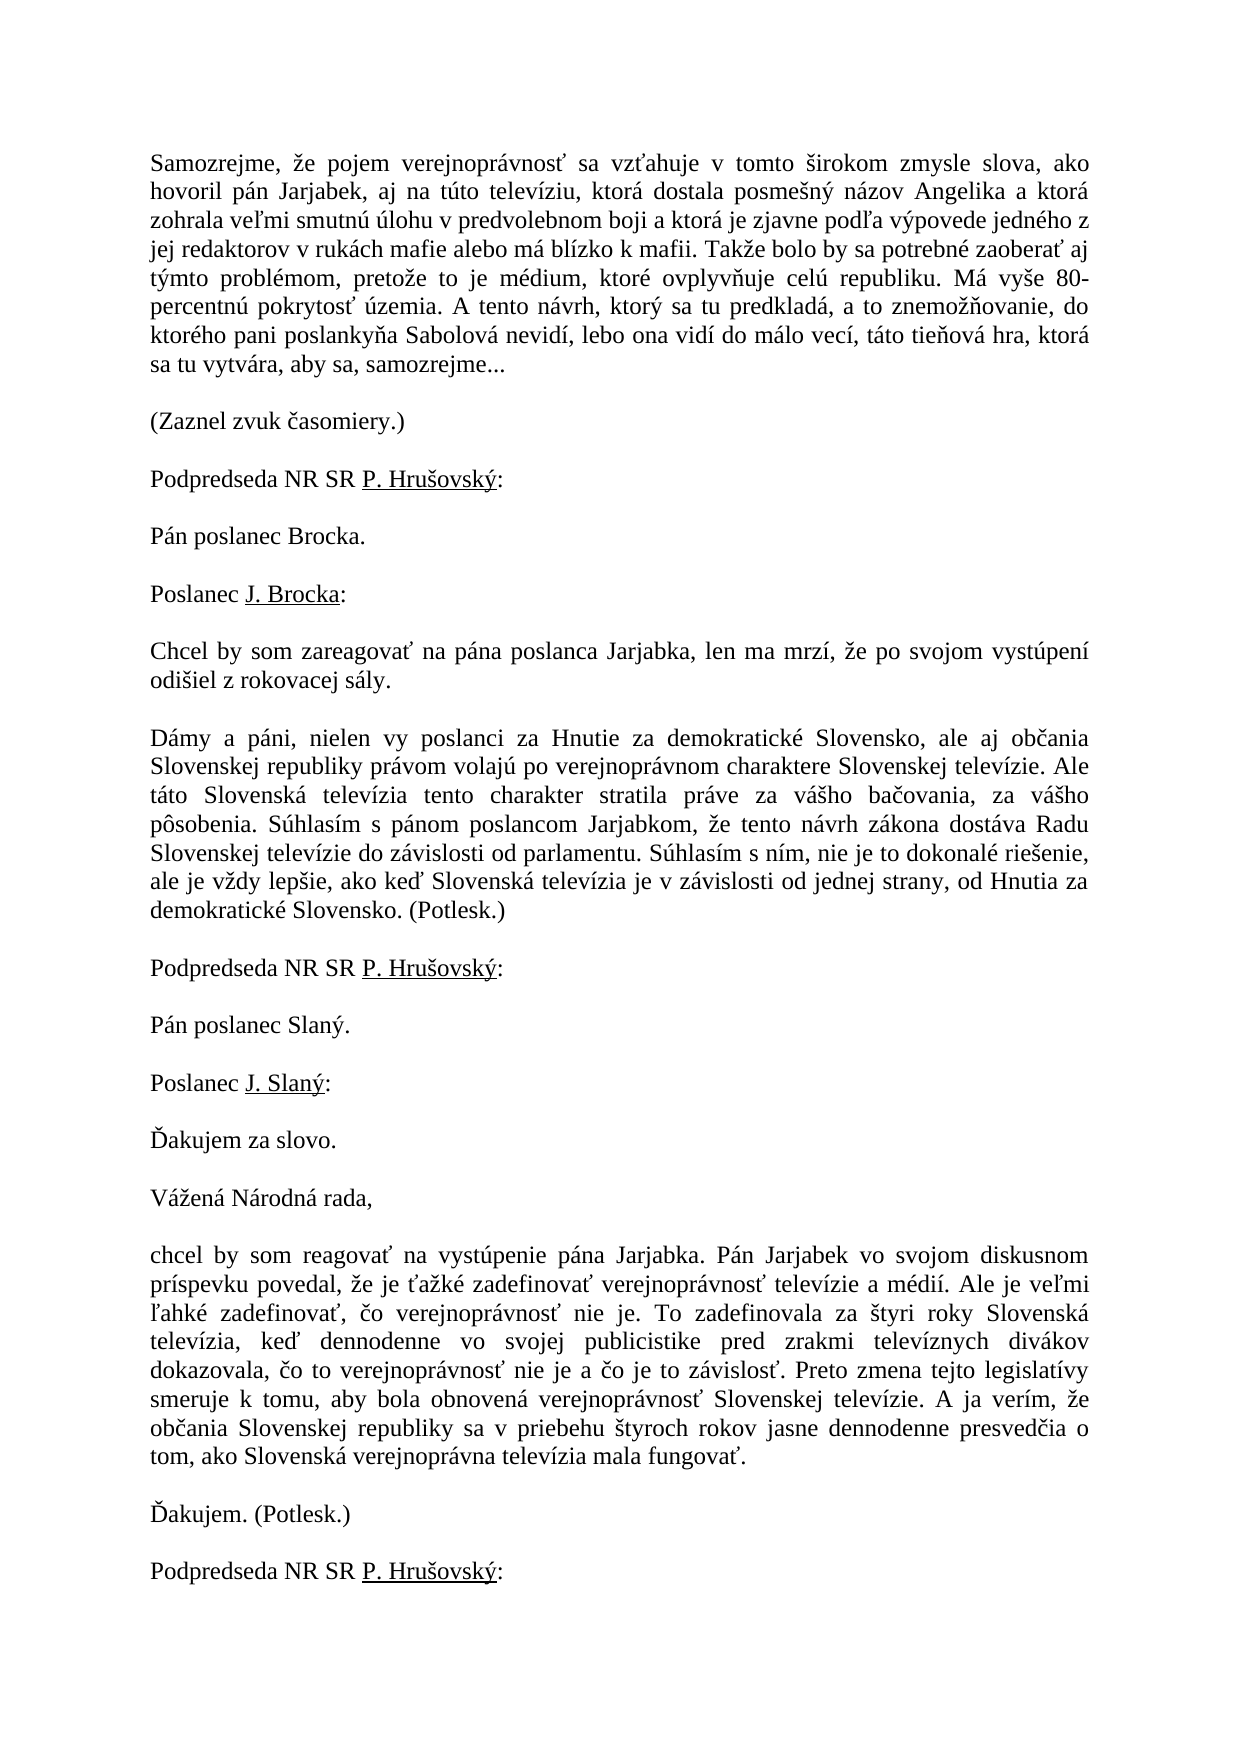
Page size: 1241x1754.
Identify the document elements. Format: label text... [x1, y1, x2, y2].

text Chcel by som zareagovať na pána poslanca Jarjabka, len ma mrzí, že po svojom vystúpení odišiel z rokovacej sály. [150, 636, 1090, 694]
text (Zaznel zvuk časomiery.) [150, 406, 1090, 435]
text Poslanec J. Brocka: [150, 579, 1090, 608]
text Poslanec J. Slaný: [150, 1068, 1090, 1096]
text Pán poslanec Brocka. [150, 521, 1090, 550]
text chcel by som reagovať na vystúpenie pána Jarjabka. Pán Jarjabek vo svojom diskusnom príspevku povedal, že je ťažké zadefinovať verejnoprávnosť televízie a médií. Ale je veľmi ľahké zadefinovať, čo verejnoprávnosť nie je. To zadefinovala za štyri roky Slovenská televízia, keď dennodenne vo svojej publicistike pred zrakmi televíznych divákov dokazovala, čo to verejnoprávnosť nie je a čo je to závislosť. Preto zmena tejto legislatívy smeruje k tomu, aby bola obnovená verejnoprávnosť Slovenskej televízie. A ja verím, že občania Slovenskej republiky sa v priebehu štyroch rokov jasne dennodenne presvedčia o tom, ako Slovenská verejnoprávna televízia mala fungovať. [150, 1240, 1090, 1470]
text Pán poslanec Slaný. [150, 1010, 1090, 1039]
text Podpredseda NR SR P. Hrušovský: [150, 1556, 1090, 1585]
text Ďakujem za slovo. [150, 1125, 1090, 1154]
text Podpredseda NR SR P. Hrušovský: [150, 953, 1090, 981]
text Vážená Národná rada, [150, 1183, 1090, 1211]
text Samozrejme, že pojem verejnoprávnosť sa vzťahuje v tomto širokom zmysle slova, ako hovoril pán Jarjabek, aj na túto televíziu, ktorá dostala posmešný názov Angelika a ktorá zohrala veľmi smutnú úlohu v predvolebnom boji a ktorá je zjavne podľa výpovede jedného z jej redaktorov v rukách mafie alebo má blízko k mafii. Takže bolo by sa potrebné zaoberať aj týmto problémom, pretože to je médium, ktoré ovplyvňuje celú republiku. Má vyše 80-percentnú pokrytosť územia. A tento návrh, ktorý sa tu predkladá, a to znemožňovanie, do ktorého pani poslankyňa Sabolová nevidí, lebo ona vidí do málo vecí, táto tieňová hra, ktorá sa tu vytvára, aby sa, samozrejme... [150, 148, 1090, 378]
text Dámy a páni, nielen vy poslanci za Hnutie za demokratické Slovensko, ale aj občania Slovenskej republiky právom volajú po verejnoprávnom charaktere Slovenskej televízie. Ale táto Slovenská televízia tento charakter stratila práve za vášho bačovania, za vášho pôsobenia. Súhlasím s pánom poslancom Jarjabkom, že tento návrh zákona dostáva Radu Slovenskej televízie do závislosti od parlamentu. Súhlasím s ním, nie je to dokonalé riešenie, ale je vždy lepšie, ako keď Slovenská televízia je v závislosti od jednej strany, od Hnutia za demokratické Slovensko. (Potlesk.) [150, 723, 1090, 924]
text Ďakujem. (Potlesk.) [150, 1499, 1090, 1528]
text Podpredseda NR SR P. Hrušovský: [150, 464, 1090, 493]
